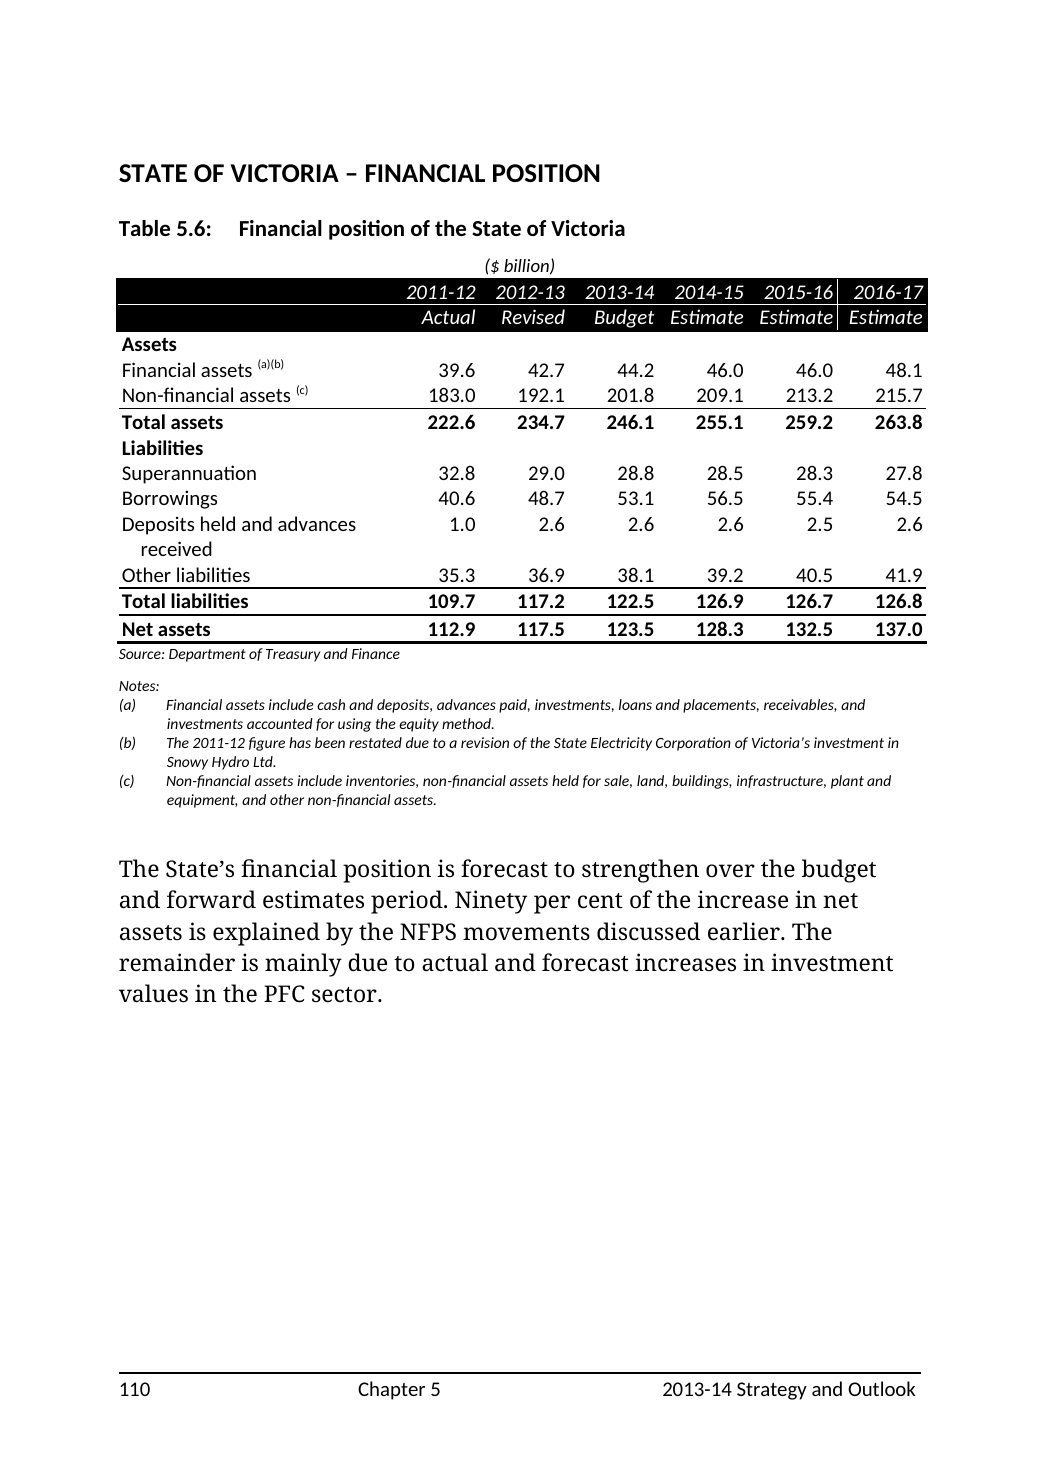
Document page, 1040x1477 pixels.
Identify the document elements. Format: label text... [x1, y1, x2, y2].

subtitle Table 5.6: Financial position of the State of Victoria [118, 214, 921, 242]
text (c) Non-financial assets include inventories, non-financial assets held for sale, land, buildings, infrastructure, plant and equipment, and other non-financial assets. [118, 771, 921, 809]
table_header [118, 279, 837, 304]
text (b) The 2011-12 figure has been restated due to a revision of the State Electricity Corporation of Victoria’s investment in Snowy Hydro Ltd. [118, 733, 921, 771]
text Source: Department of Treasury and Finance [118, 644, 921, 663]
text ($ billion) [118, 254, 921, 277]
text (a) Financial assets include cash and deposits, advances paid, investments, loans and placements, receivables, and investments accounted for using the equity method. [118, 695, 921, 733]
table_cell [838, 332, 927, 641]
text The State’s financial position is forecast to strengthen over the budget and forward estimates period. Ninety per cent of the increase in net assets is explained by the NFPS movements discussed earlier. The remainder is mainly due to actual and forecast increases in investment values in the PFC sector. [118, 853, 921, 1009]
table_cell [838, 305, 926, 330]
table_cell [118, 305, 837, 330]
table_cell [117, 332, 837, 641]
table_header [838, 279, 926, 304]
text Notes: [118, 676, 921, 695]
subtitle State of Victoria – financial position [118, 156, 921, 189]
